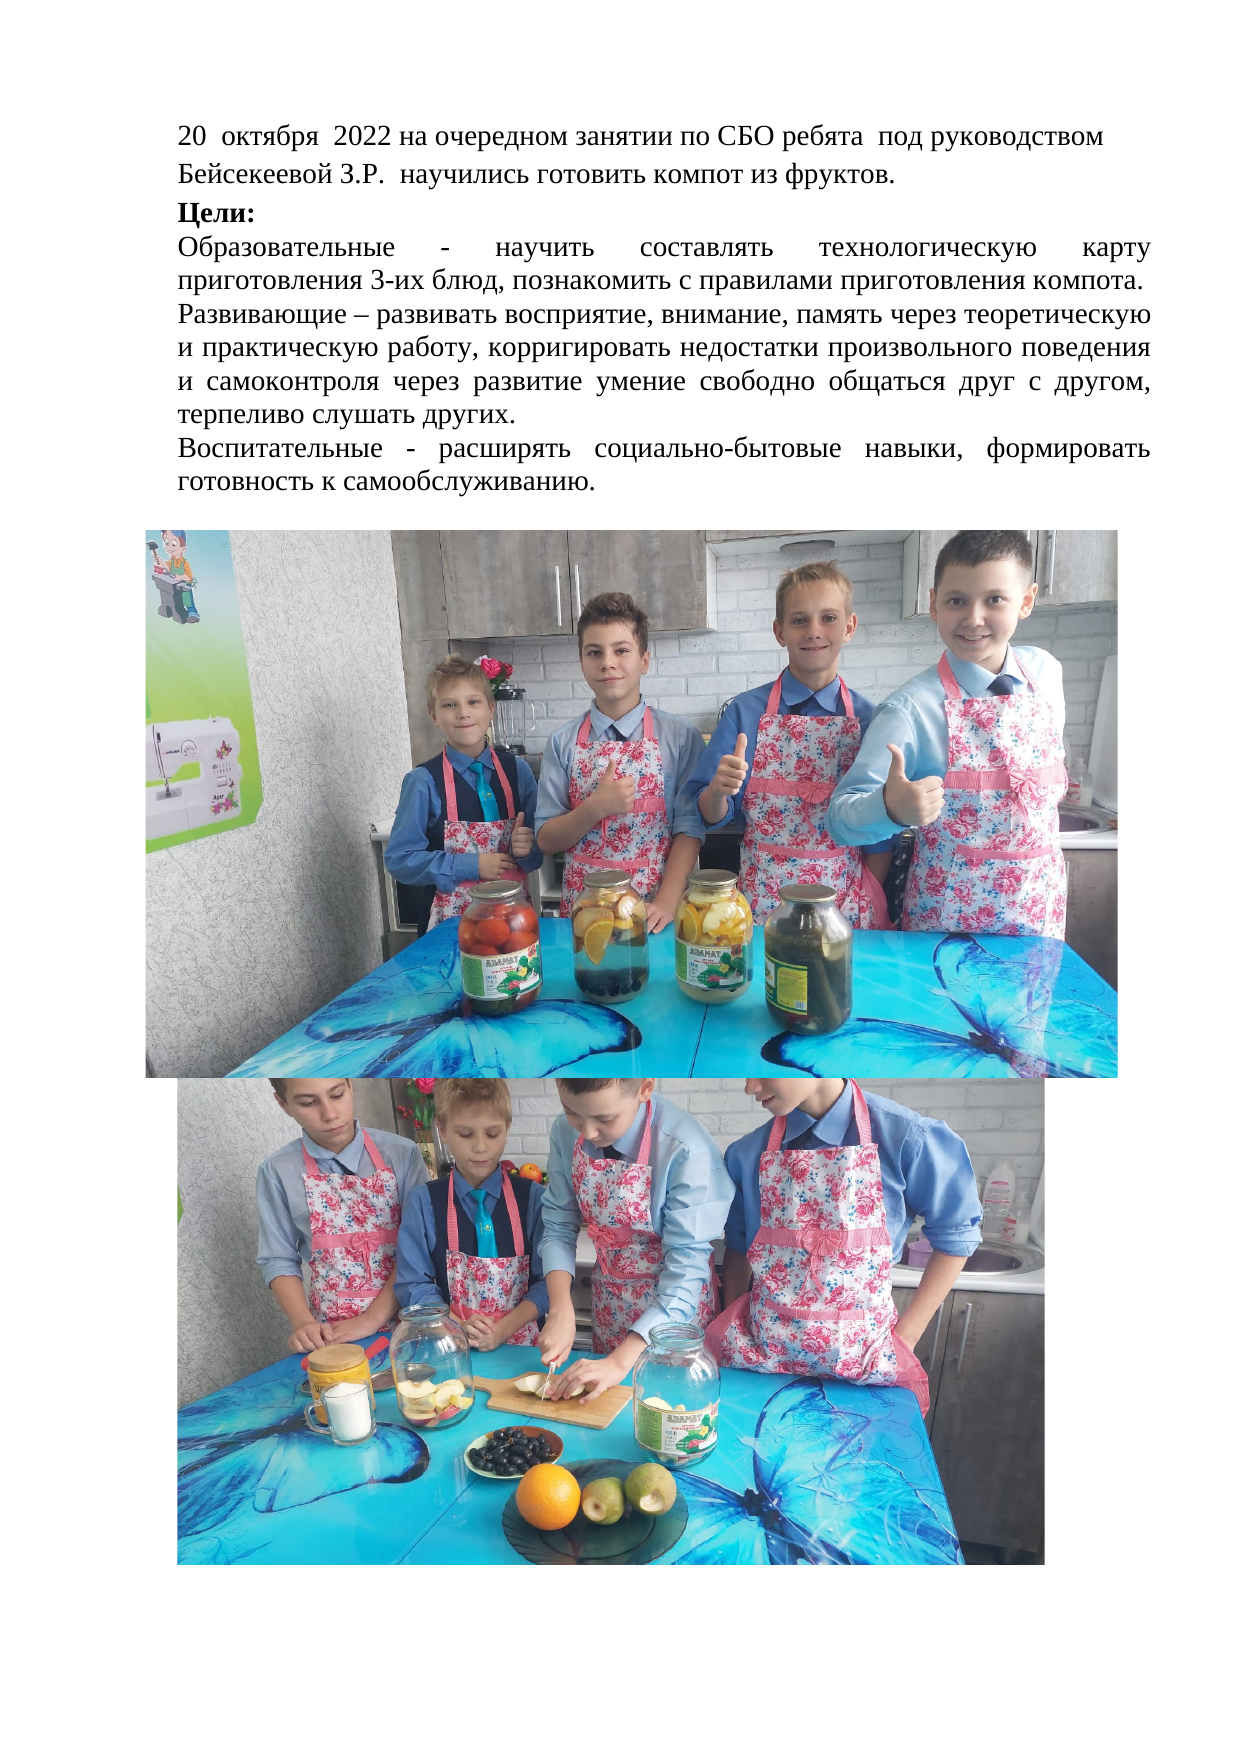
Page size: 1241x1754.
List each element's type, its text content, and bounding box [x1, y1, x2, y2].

text Образовательные - научить составлять технологическую карту приготовления 3-их блюд, познакомить с правилами приготовления компота. [177, 229, 1152, 296]
text Воспитательные - расширять социально-бытовые навыки, формировать готовность к самообслуживанию. [177, 430, 1152, 497]
text 20 октября 2022 на очередном занятии по СБО ребята под руководством Бейсекеевой З.Р. научились готовить компот из фруктов. [177, 118, 1152, 190]
text Цели: [177, 195, 1152, 229]
text Развивающие – развивать восприятие, внимание, память через теоретическую и практическую работу, корригировать недостатки произвольного поведения и самоконтроля через развитие умение свободно общаться друг с другом, терпеливо слушать других. [177, 296, 1152, 430]
picture [145, 530, 1118, 1565]
